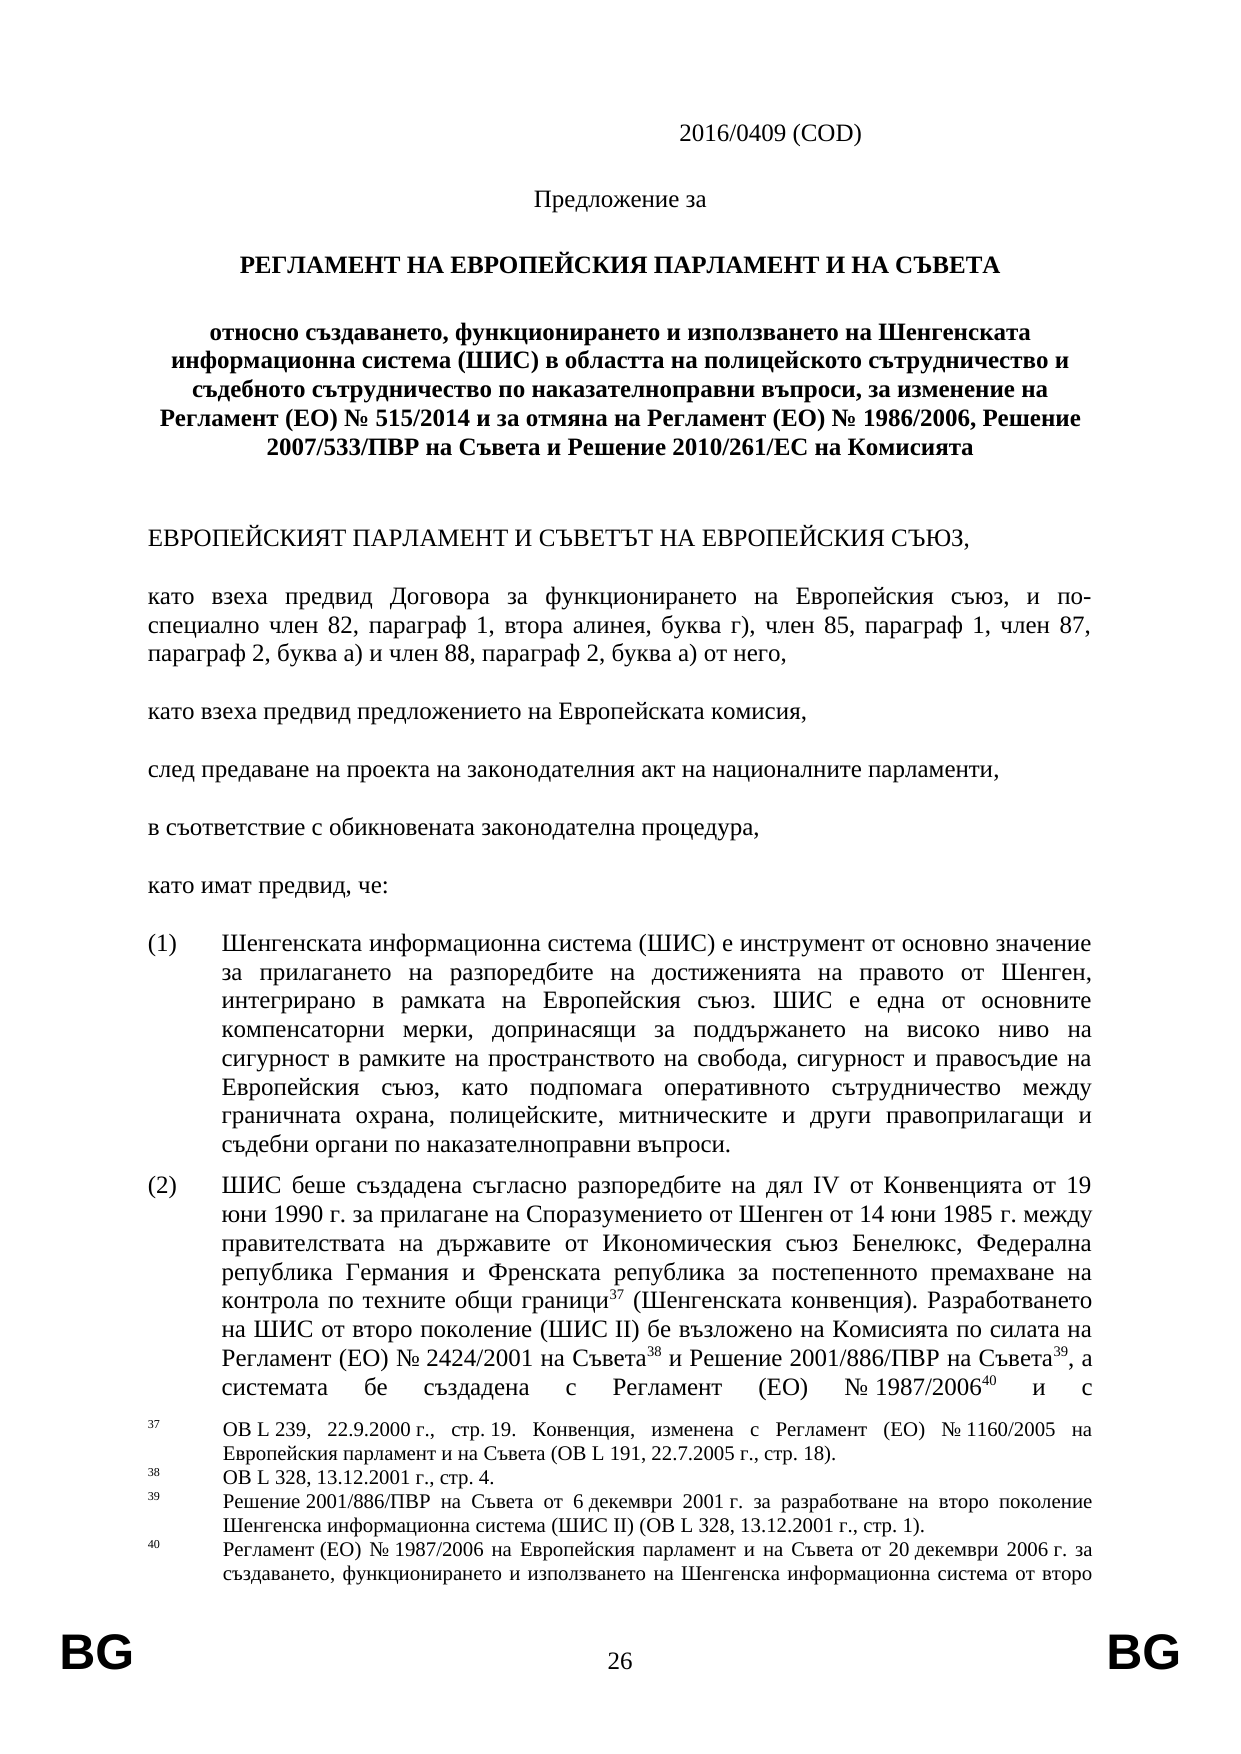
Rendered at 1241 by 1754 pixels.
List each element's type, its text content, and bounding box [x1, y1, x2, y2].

text след предаване на проекта на законодателния акт на националните парламенти, [148, 754, 1093, 783]
text Предложение за [148, 184, 1093, 213]
text като взеха предвид предложението на Европейската комисия, [148, 696, 1093, 725]
text в съответствие с обикновената законодателна процедура, [148, 812, 1093, 841]
text РЕГЛАМЕНТ НА ЕВРОПЕЙСКИЯ ПАРЛАМЕНТ И НА СЪВЕТА [148, 251, 1093, 279]
text (1) Шенгенската информационна система (ШИС) е инструмент от основно значение за прилагането на разпоредбите на достиженията на правото от Шенген, интегрирано в рамката на Европейския съюз. ШИС е една от основните компенсаторни мерки, допринасящи за поддържането на високо ниво на сигурност в рамките на пространството на свобода, сигурност и правосъдие на Европейския съюз, като подпомага оперативното сътрудничество между граничната охрана, полицейските, митническите и други правоприлагащи и съдебни органи по наказателноправни въпроси. [148, 928, 1093, 1158]
text относно създаването, функционирането и използването на Шенгенската информационна система (ШИС) в областта на полицейското сътрудничество и съдебното сътрудничество по наказателноправни въпроси, за изменение на Регламент (ЕО) № 515/2014 и за отмяна на Регламент (ЕО) № 1986/2006, Решение 2007/533/ПВР на Съвета и Решение 2010/261/ЕС на Комисията [148, 317, 1093, 461]
text ЕВРОПЕЙСКИЯТ ПАРЛАМЕНТ И СЪВЕТЪТ НА ЕВРОПЕЙСКИЯ СЪЮЗ, [148, 523, 1093, 552]
text като взеха предвид Договора за функционирането на Европейския съюз, и по-специално член 82, параграф 1, втора алинея, буква г), член 85, параграф 1, член 87, параграф 2, буква а) и член 88, параграф 2, буква а) от него, [148, 581, 1093, 667]
text 2016/0409 (COD) [679, 118, 1093, 147]
text като имат предвид, че: [148, 870, 1093, 899]
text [148, 1171, 1093, 1401]
